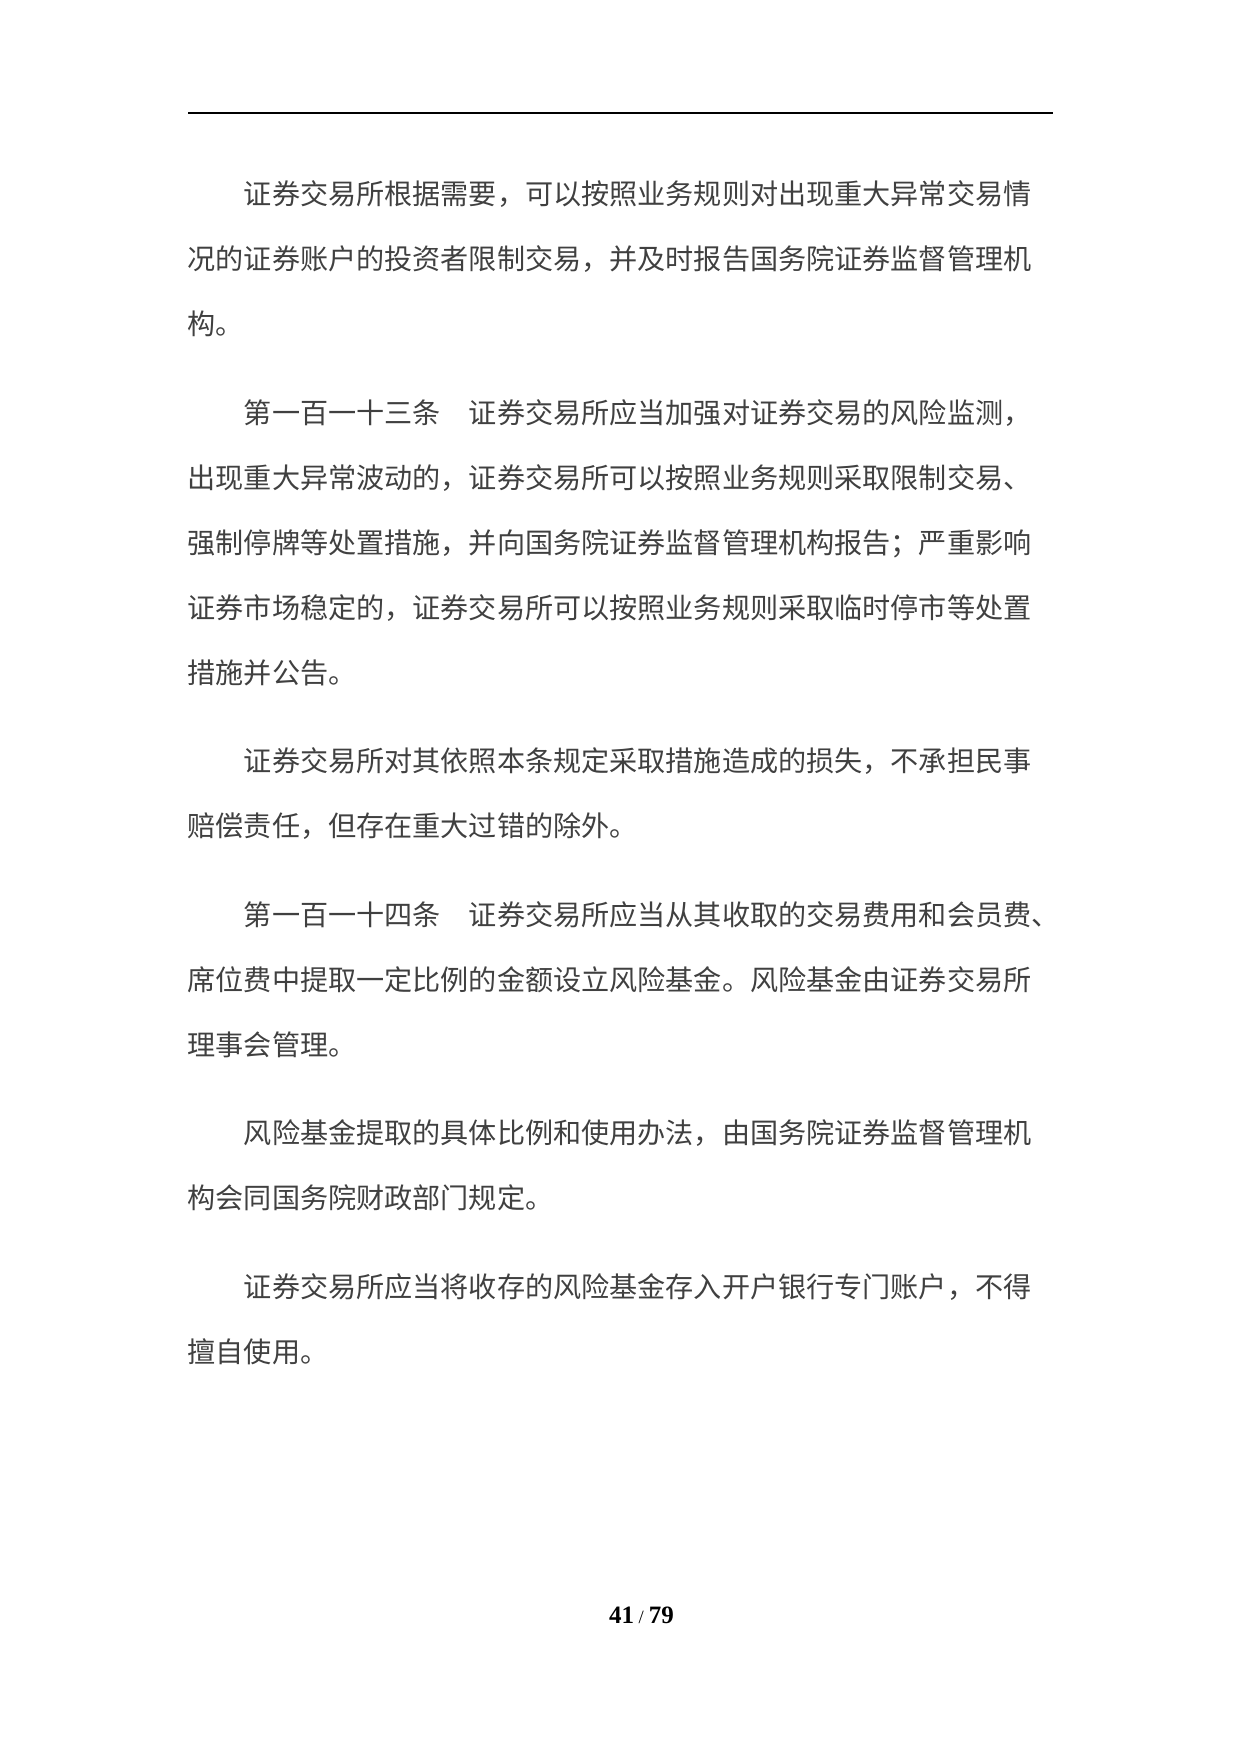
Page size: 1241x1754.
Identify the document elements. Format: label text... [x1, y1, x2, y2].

text 第一百一十四条 证券交易所应当从其收取的交易费用和会员费、席位费中提取一定比例的金额设立风险基金。风险基金由证券交易所理事会管理。 [187, 880, 1053, 1075]
text 证券交易所根据需要，可以按照业务规则对出现重大异常交易情况的证券账户的投资者限制交易，并及时报告国务院证券监督管理机构。 [187, 160, 1053, 355]
text 证券交易所应当将收存的风险基金存入开户银行专门账户，不得擅自使用。 [187, 1252, 1053, 1382]
text 证券交易所对其依照本条规定采取措施造成的损失，不承担民事赔偿责任，但存在重大过错的除外。 [187, 727, 1053, 857]
text 第一百一十三条 证券交易所应当加强对证券交易的风险监测，出现重大异常波动的，证券交易所可以按照业务规则采取限制交易、强制停牌等处置措施，并向国务院证券监督管理机构报告；严重影响证券市场稳定的，证券交易所可以按照业务规则采取临时停市等处置措施并公告。 [187, 378, 1053, 703]
text 风险基金提取的具体比例和使用办法，由国务院证券监督管理机构会同国务院财政部门规定。 [187, 1099, 1053, 1229]
